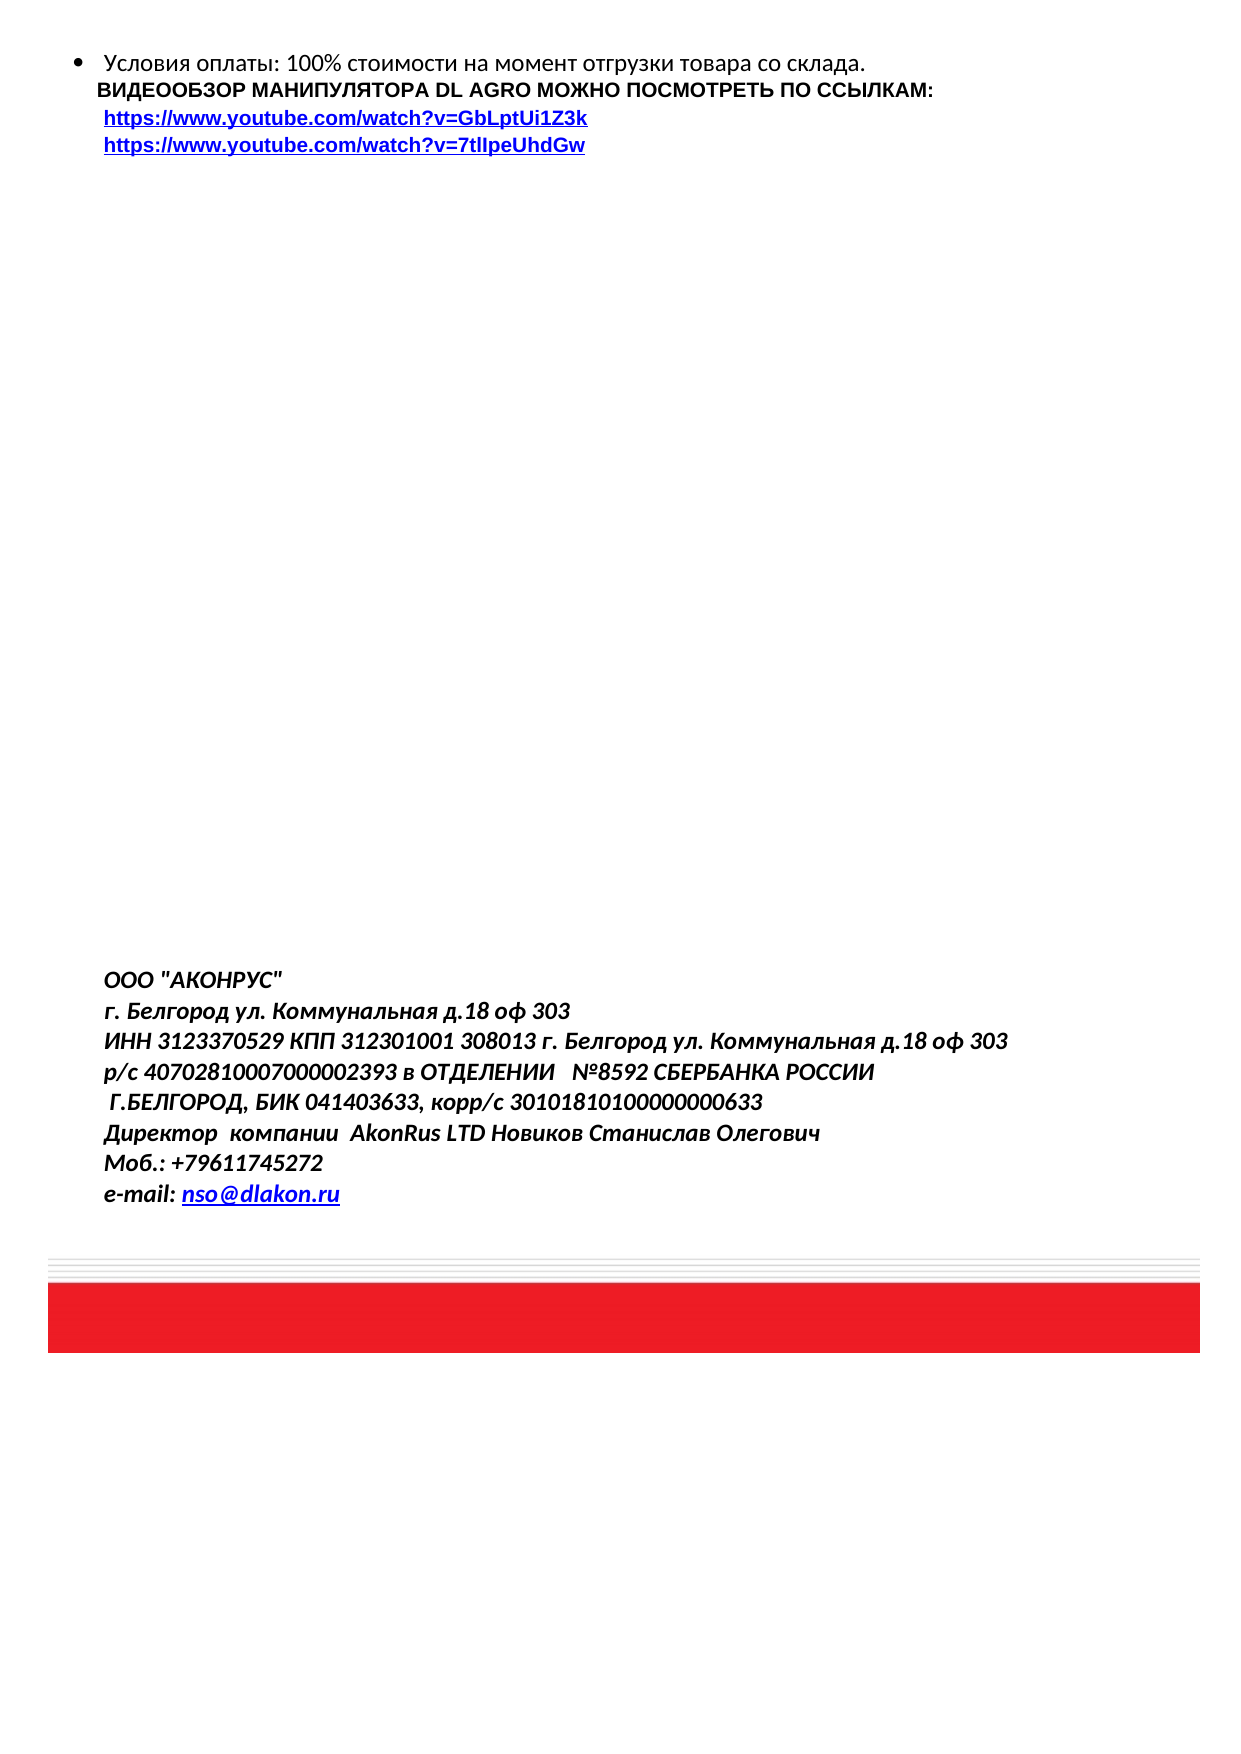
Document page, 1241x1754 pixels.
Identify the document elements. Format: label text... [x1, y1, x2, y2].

text Моб.: +79611745272 [59, 1147, 1181, 1178]
text ООО "АКОНРУС" [59, 964, 1181, 995]
text ВИДЕООБЗОР МАНИПУЛЯТОРА DL AGRO МОЖНО ПОСМОТРЕТЬ ПО ССЫЛКАМ: [59, 78, 1181, 102]
text е-mail: nso@dlakon.ru [59, 1178, 1181, 1208]
picture [48, 1253, 1200, 1353]
text Директор компании AkonRus LTD Новиков Станислав Олегович [59, 1117, 1181, 1147]
text г. Белгород ул. Коммунальная д.18 оф 303 [59, 995, 1181, 1025]
text р/с 40702810007000002393 в ОТДЕЛЕНИИ №8592 СБЕРБАНКА РОССИИ [59, 1056, 1181, 1086]
text ИНН 3123370529 КПП 312301001 308013 г. Белгород ул. Коммунальная д.18 оф 303 [59, 1025, 1181, 1056]
text https://www.youtube.com/watch?v=GbLptUi1Z3k [59, 105, 842, 129]
text https://www.youtube.com/watch?v=7tlIpeUhdGw [59, 133, 842, 157]
list Условия оплаты: 100% стоимости на момент отгрузки товара со склада. [74, 47, 1184, 78]
text Г.БЕЛГОРОД, БИК 041403633, корр/с 30101810100000000633 [59, 1086, 1181, 1117]
